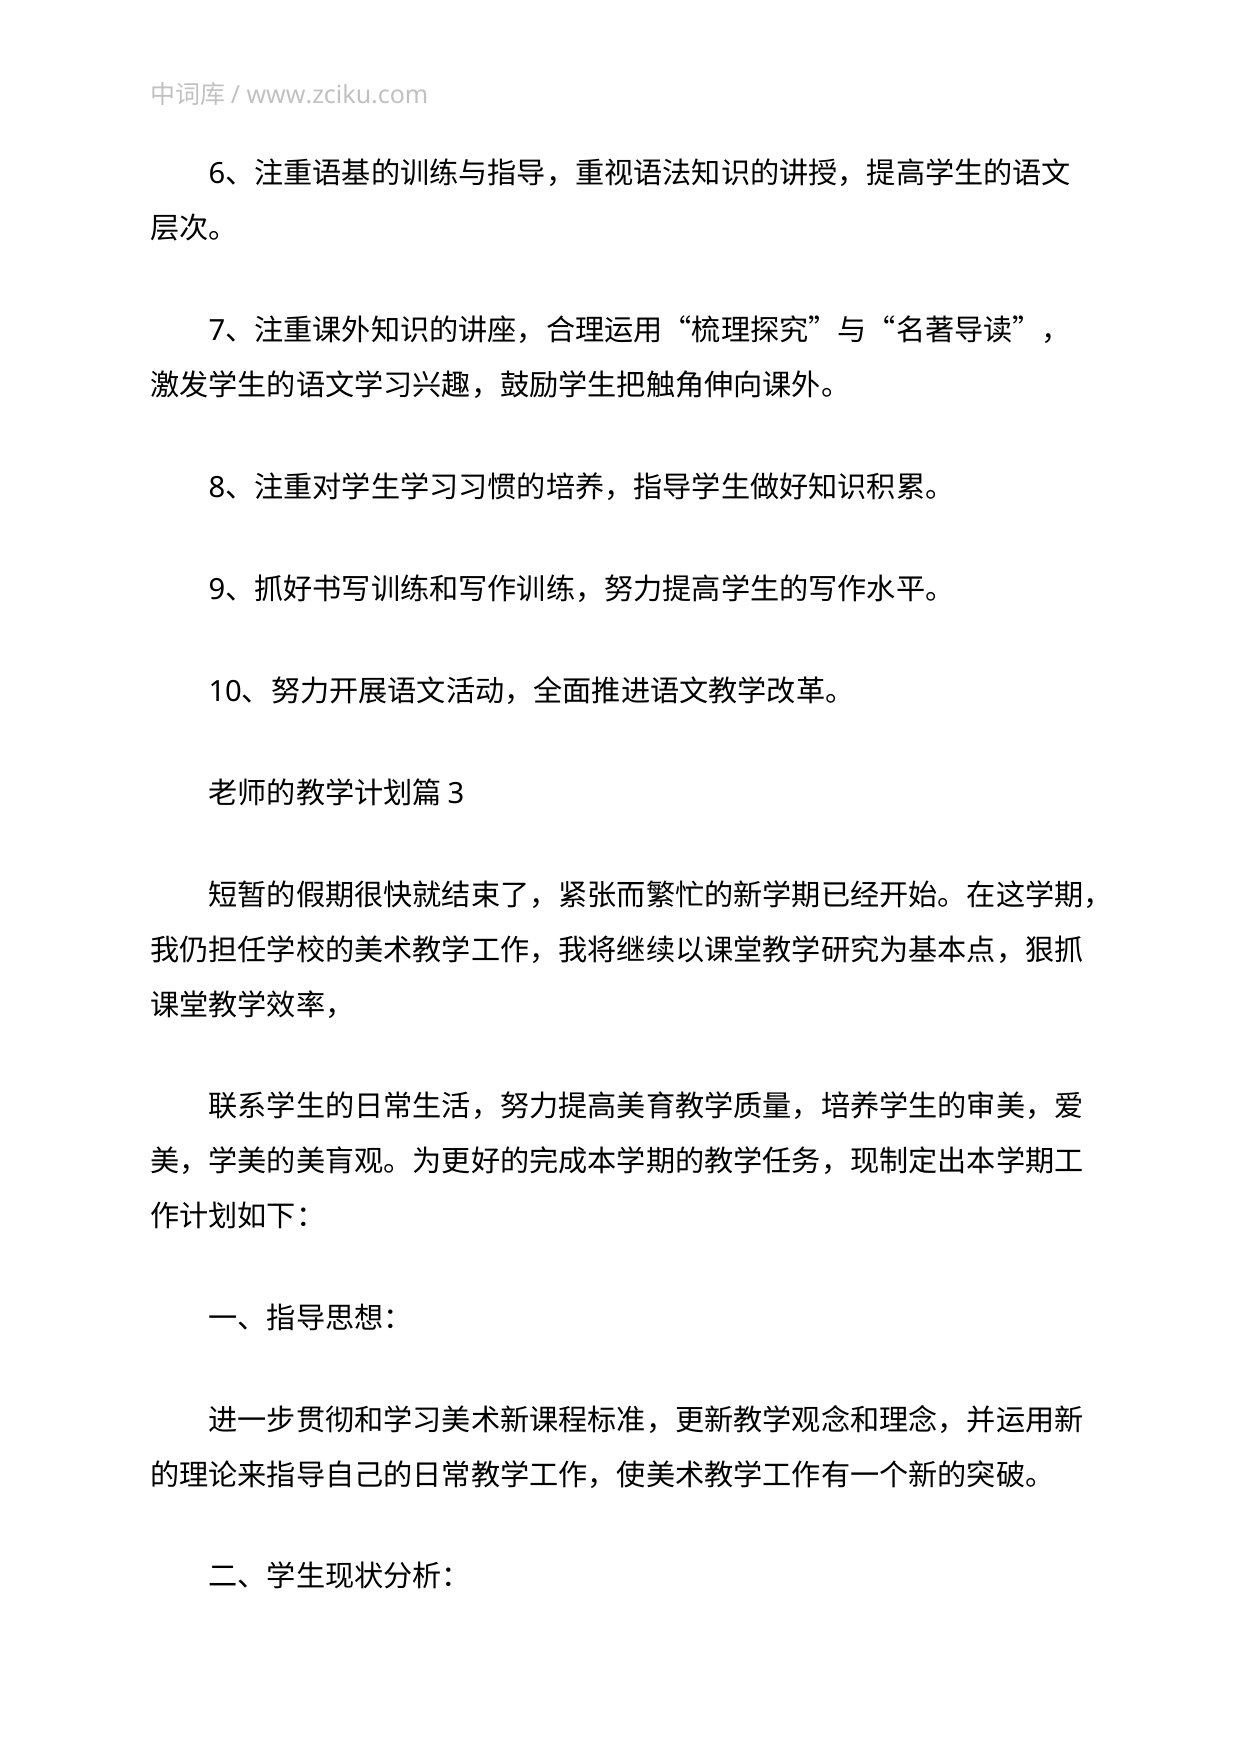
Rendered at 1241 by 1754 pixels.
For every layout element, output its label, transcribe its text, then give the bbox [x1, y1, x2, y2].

text 8、注重对学生学习习惯的培养，指导学生做好知识积累。 [150, 463, 1090, 506]
text 二、学生现状分析： [150, 1553, 1090, 1595]
text 进一步贯彻和学习美术新课程标准，更新教学观念和理念，并运用新的理论来指导自己的日常教学工作，使美术教学工作有一个新的突破。 [150, 1396, 1090, 1493]
text 10、努力开展语文活动，全面推进语文教学改革。 [150, 667, 1090, 710]
text 一、指导思想： [150, 1294, 1090, 1337]
text 6、注重语基的训练与指导，重视语法知识的讲授，提高学生的语文层次。 [150, 150, 1090, 247]
text 短暂的假期很快就结束了，紧张而繁忙的新学期已经开始。在这学期，我仍担任学校的美术教学工作，我将继续以课堂教学研究为基本点，狠抓课堂教学效率， [150, 871, 1090, 1023]
text 9、抓好书写训练和写作训练，努力提高学生的写作水平。 [150, 566, 1090, 608]
text 老师的教学计划篇3 [150, 769, 1090, 812]
text 联系学生的日常生活，努力提高美育教学质量，培养学生的审美，爱美，学美的美肓观。为更好的完成本学期的教学任务，现制定出本学期工作计划如下： [150, 1083, 1090, 1235]
text 7、注重课外知识的讲座，合理运用“梳理探究”与“名著导读”，激发学生的语文学习兴趣，鼓励学生把触角伸向课外。 [150, 307, 1090, 404]
